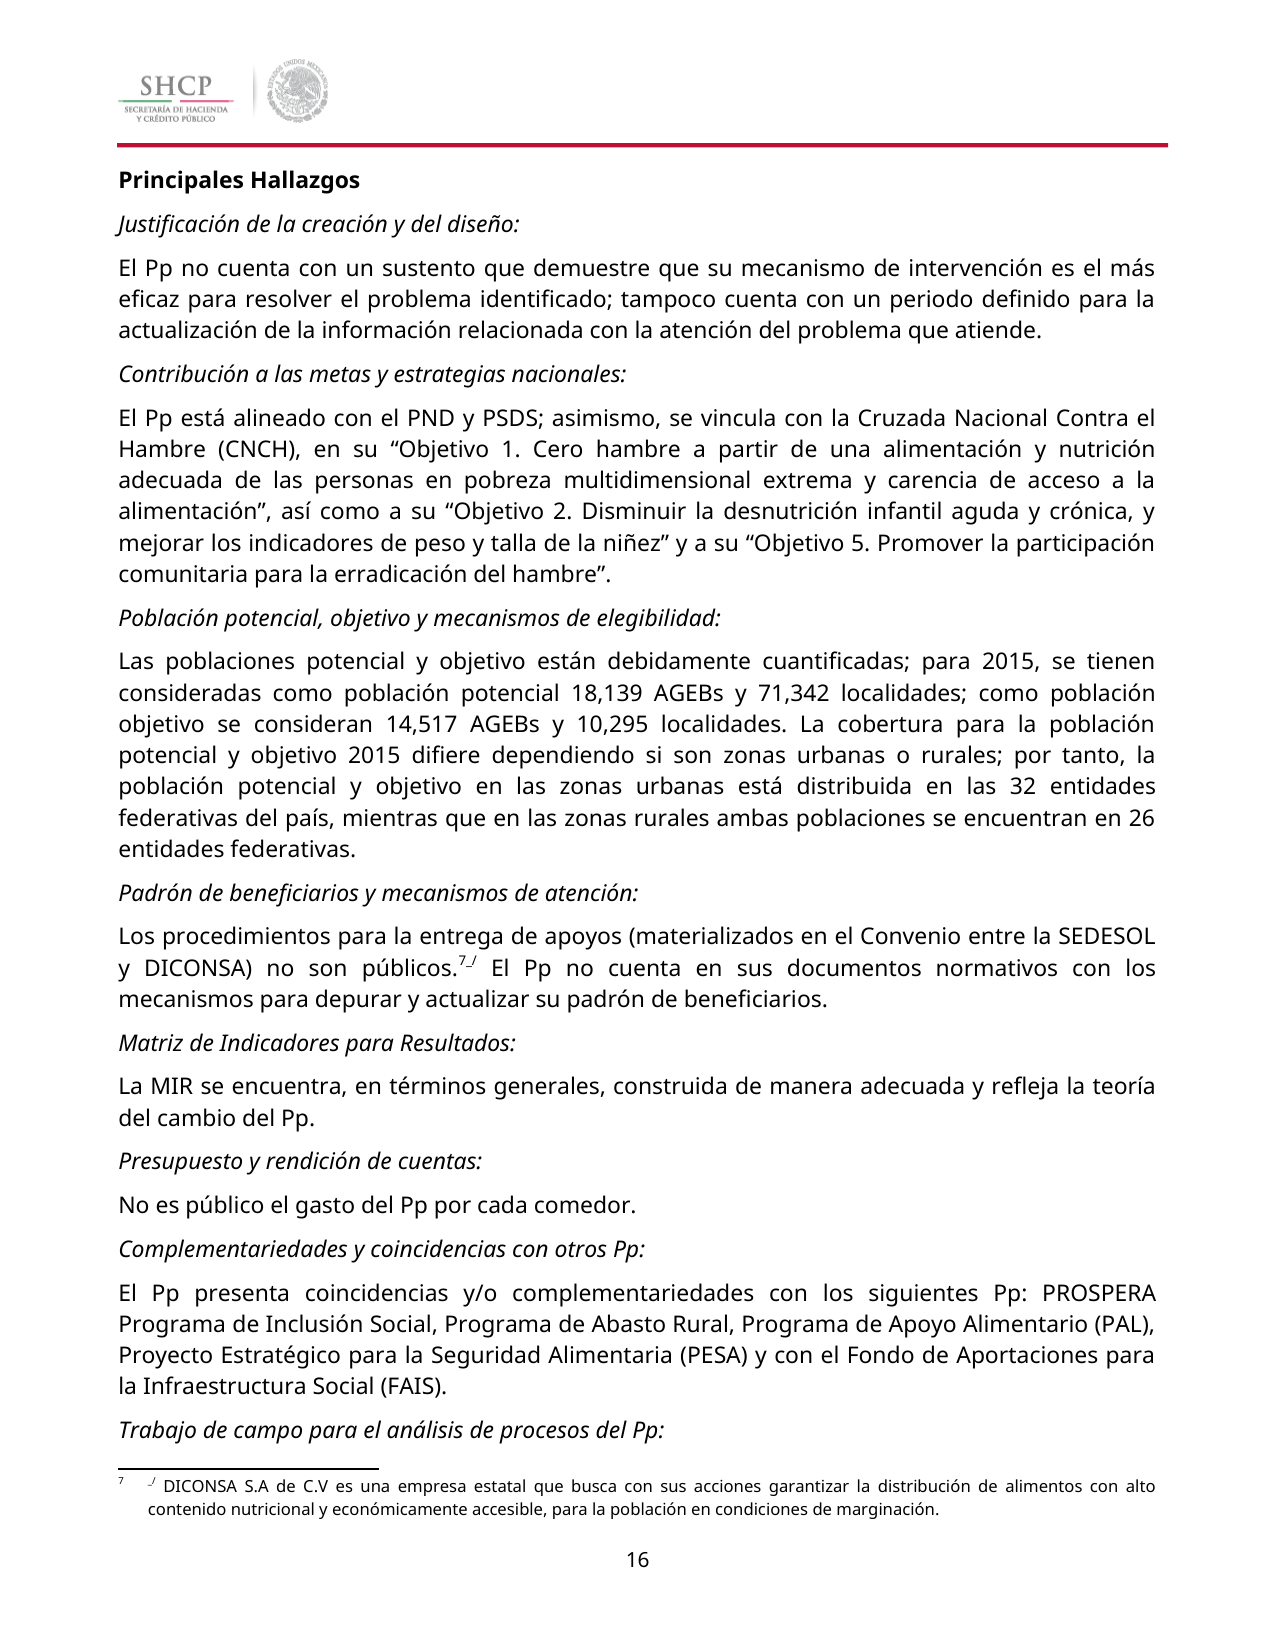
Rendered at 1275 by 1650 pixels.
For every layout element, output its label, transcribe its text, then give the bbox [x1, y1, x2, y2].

text Contribución a las metas y estrategias nacionales: [118, 358, 1157, 389]
text El Pp presenta coincidencias y/o complementariedades con los siguientes Pp: PROSPERA Programa de Inclusión Social, Programa de Abasto Rural, Programa de Apoyo Alimentario (PAL), Proyecto Estratégico para la Seguridad Alimentaria (PESA) y con el Fondo de Aportaciones para la Infraestructura Social (FAIS). [118, 1277, 1157, 1402]
text Matriz de Indicadores para Resultados: [118, 1027, 1157, 1058]
text No es público el gasto del Pp por cada comedor. [118, 1189, 1157, 1220]
text El Pp está alineado con el PND y PSDS; asimismo, se vincula con la Cruzada Nacional Contra el Hambre (CNCH), en su “Objetivo 1. Cero hambre a partir de una alimentación y nutrición adecuada de las personas en pobreza multidimensional extrema y carencia de acceso a la alimentación”, así como a su “Objetivo 2. Disminuir la desnutrición infantil aguda y crónica, y mejorar los indicadores de peso y talla de la niñez” y a su “Objetivo 5. Promover la participación comunitaria para la erradicación del hambre”. [118, 402, 1157, 589]
text Presupuesto y rendición de cuentas: [118, 1145, 1157, 1177]
picture [118, 59, 328, 124]
text Complementariedades y coincidencias con otros Pp: [118, 1233, 1157, 1264]
text Padrón de beneficiarios y mecanismos de atención: [118, 877, 1157, 908]
text Trabajo de campo para el análisis de procesos del Pp: [118, 1414, 1157, 1445]
text Principales Hallazgos [118, 164, 1157, 195]
text Las poblaciones potencial y objetivo están debidamente cuantificadas; para 2015, se tienen consideradas como población potencial 18,139 AGEBs y 71,342 localidades; como población objetivo se consideran 14,517 AGEBs y 10,295 localidades. La cobertura para la población potencial y objetivo 2015 difiere dependiendo si son zonas urbanas o rurales; por tanto, la población potencial y objetivo en las zonas urbanas está distribuida en las 32 entidades federativas del país, mientras que en las zonas rurales ambas poblaciones se encuentran en 26 entidades federativas. [118, 645, 1157, 864]
text El Pp no cuenta con un sustento que demuestre que su mecanismo de intervención es el más eficaz para resolver el problema identificado; tampoco cuenta con un periodo definido para la actualización de la información relacionada con la atención del problema que atiende. [118, 252, 1157, 345]
text La MIR se encuentra, en términos generales, construida de manera adecuada y refleja la teoría del cambio del Pp. [118, 1070, 1157, 1133]
text Población potencial, objetivo y mecanismos de elegibilidad: [118, 602, 1157, 633]
text Los procedimientos para la entrega de apoyos (materializados en el Convenio entre la SEDESOL y DICONSA) no son públicos._/ El Pp no cuenta en sus documentos normativos con los mecanismos para depurar y actualizar su padrón de beneficiarios. [118, 920, 1157, 1014]
text Justificación de la creación y del diseño: [118, 208, 1157, 239]
